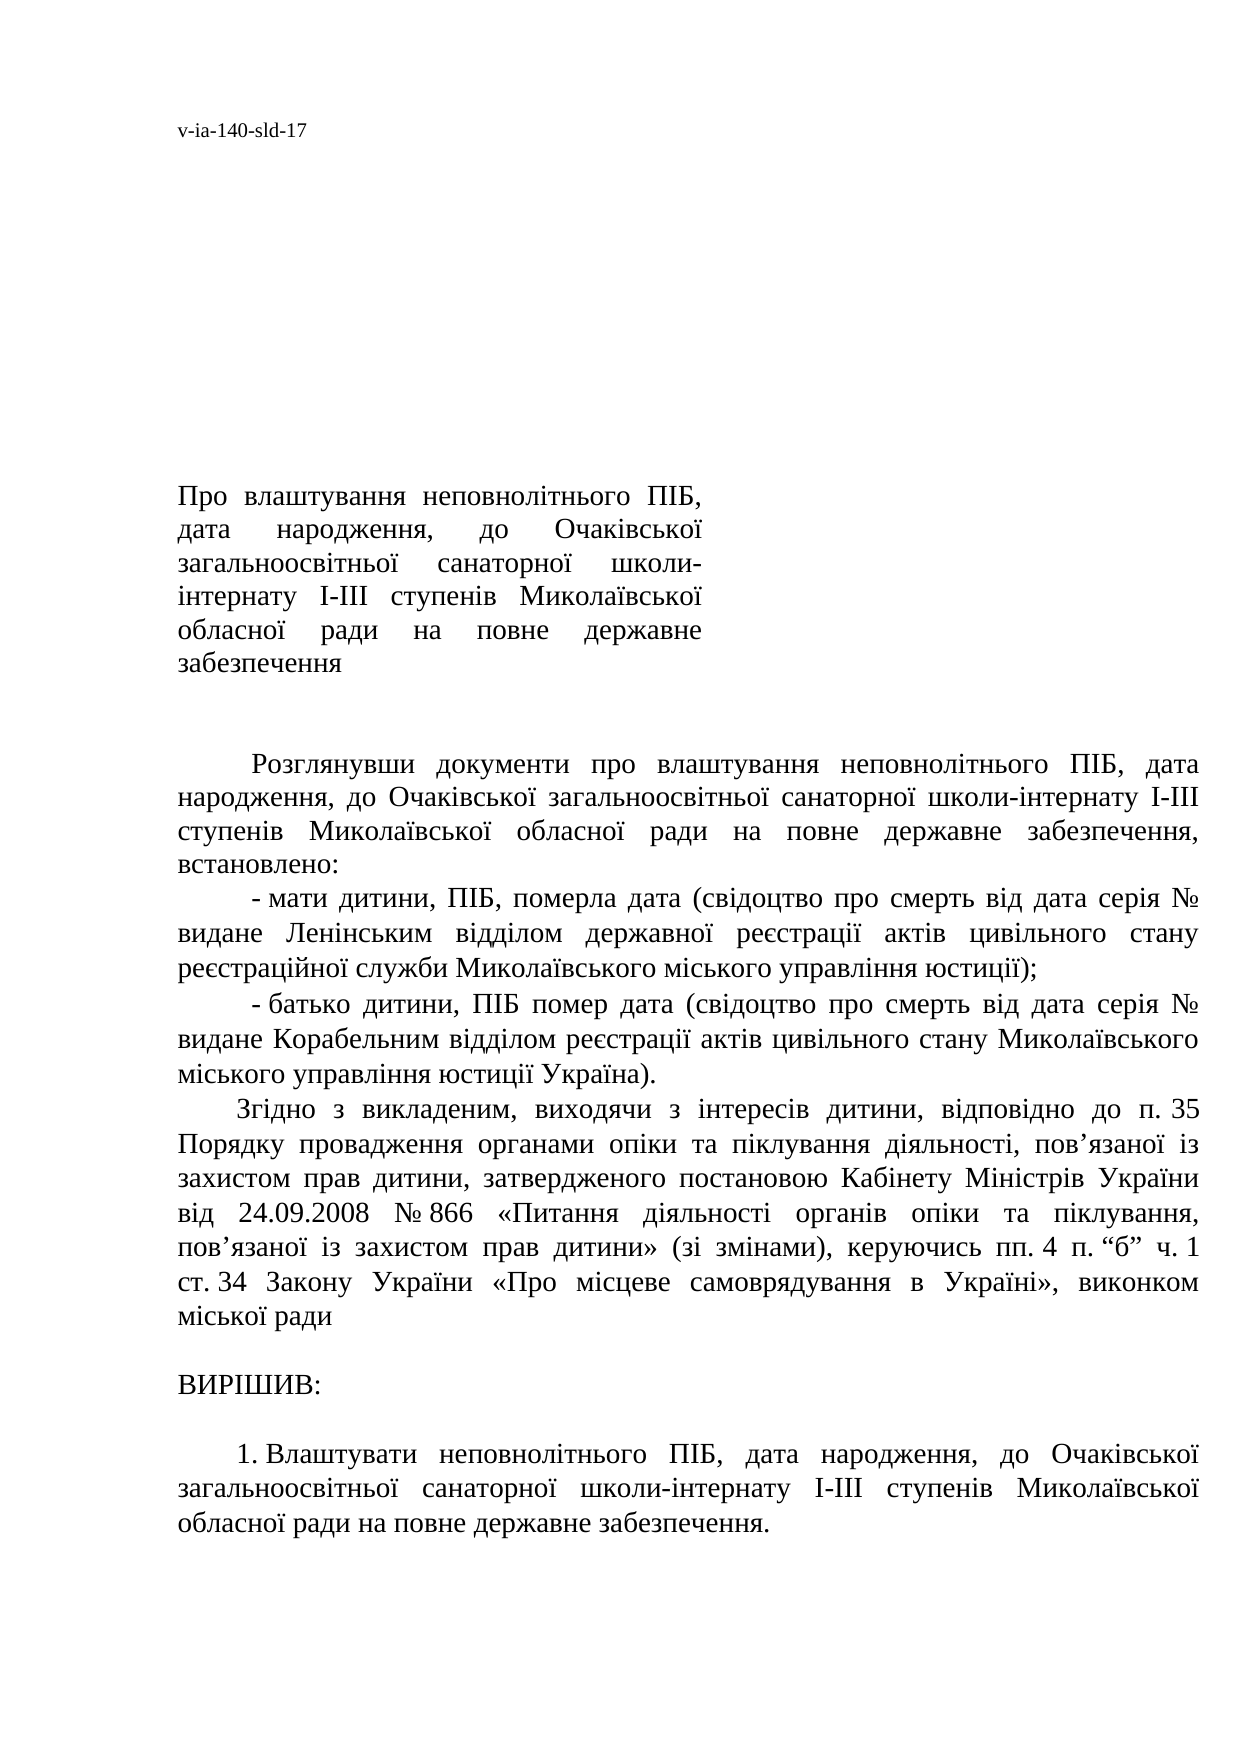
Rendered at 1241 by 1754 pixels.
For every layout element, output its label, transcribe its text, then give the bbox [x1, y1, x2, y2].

text Про влаштування неповнолітнього ПІБ, дата народження, до Очаківської загальноосвітньої санаторної школи-інтернату І-ІІІ ступенів Миколаївської обласної ради на повне державне забезпечення [177, 478, 702, 679]
text ВИРІШИВ: [177, 1367, 1200, 1401]
text 1. Влаштувати неповнолітнього ПІБ, дата народження, до Очаківської загальноосвітньої санаторної школи-інтернату І-ІІІ ступенів Миколаївської обласної ради на повне державне забезпечення. [177, 1436, 1200, 1539]
text - батько дитини, ПІБ помер дата (свідоцтво про смерть від дата серія № видане Корабельним відділом реєстрації актів цивільного стану Миколаївського міського управління юстиції Україна). [177, 986, 1200, 1090]
text v-ia-140-sld-17 [177, 118, 1200, 142]
text Згідно з викладеним, виходячи з інтересів дитини, відповідно до п. 35 Порядку провадження органами опіки та піклування діяльності, пов’язаної із захистом прав дитини, затвердженого постановою Кабінету Міністрів України від 24.09.2008 № 866 «Питання діяльності органів опіки та піклування, пов’язаної із захистом прав дитини» (зі змінами), керуючись пп. 4 п. “б” ч. 1 ст. 34 Закону України «Про місцеве самоврядування в Україні», виконком міської ради [177, 1091, 1200, 1332]
text - мати дитини, ПІБ, померла дата (свідоцтво про смерть від дата серія № видане Ленінським відділом державної реєстрації актів цивільного стану реєстраційної служби Миколаївського міського управління юстиції); [177, 880, 1200, 984]
text Розглянувши документи про влаштування неповнолітнього ПІБ, дата народження, до Очаківської загальноосвітньої санаторної школи-інтернату І-ІІІ ступенів Миколаївської обласної ради на повне державне забезпечення, встановлено: [177, 746, 1200, 880]
